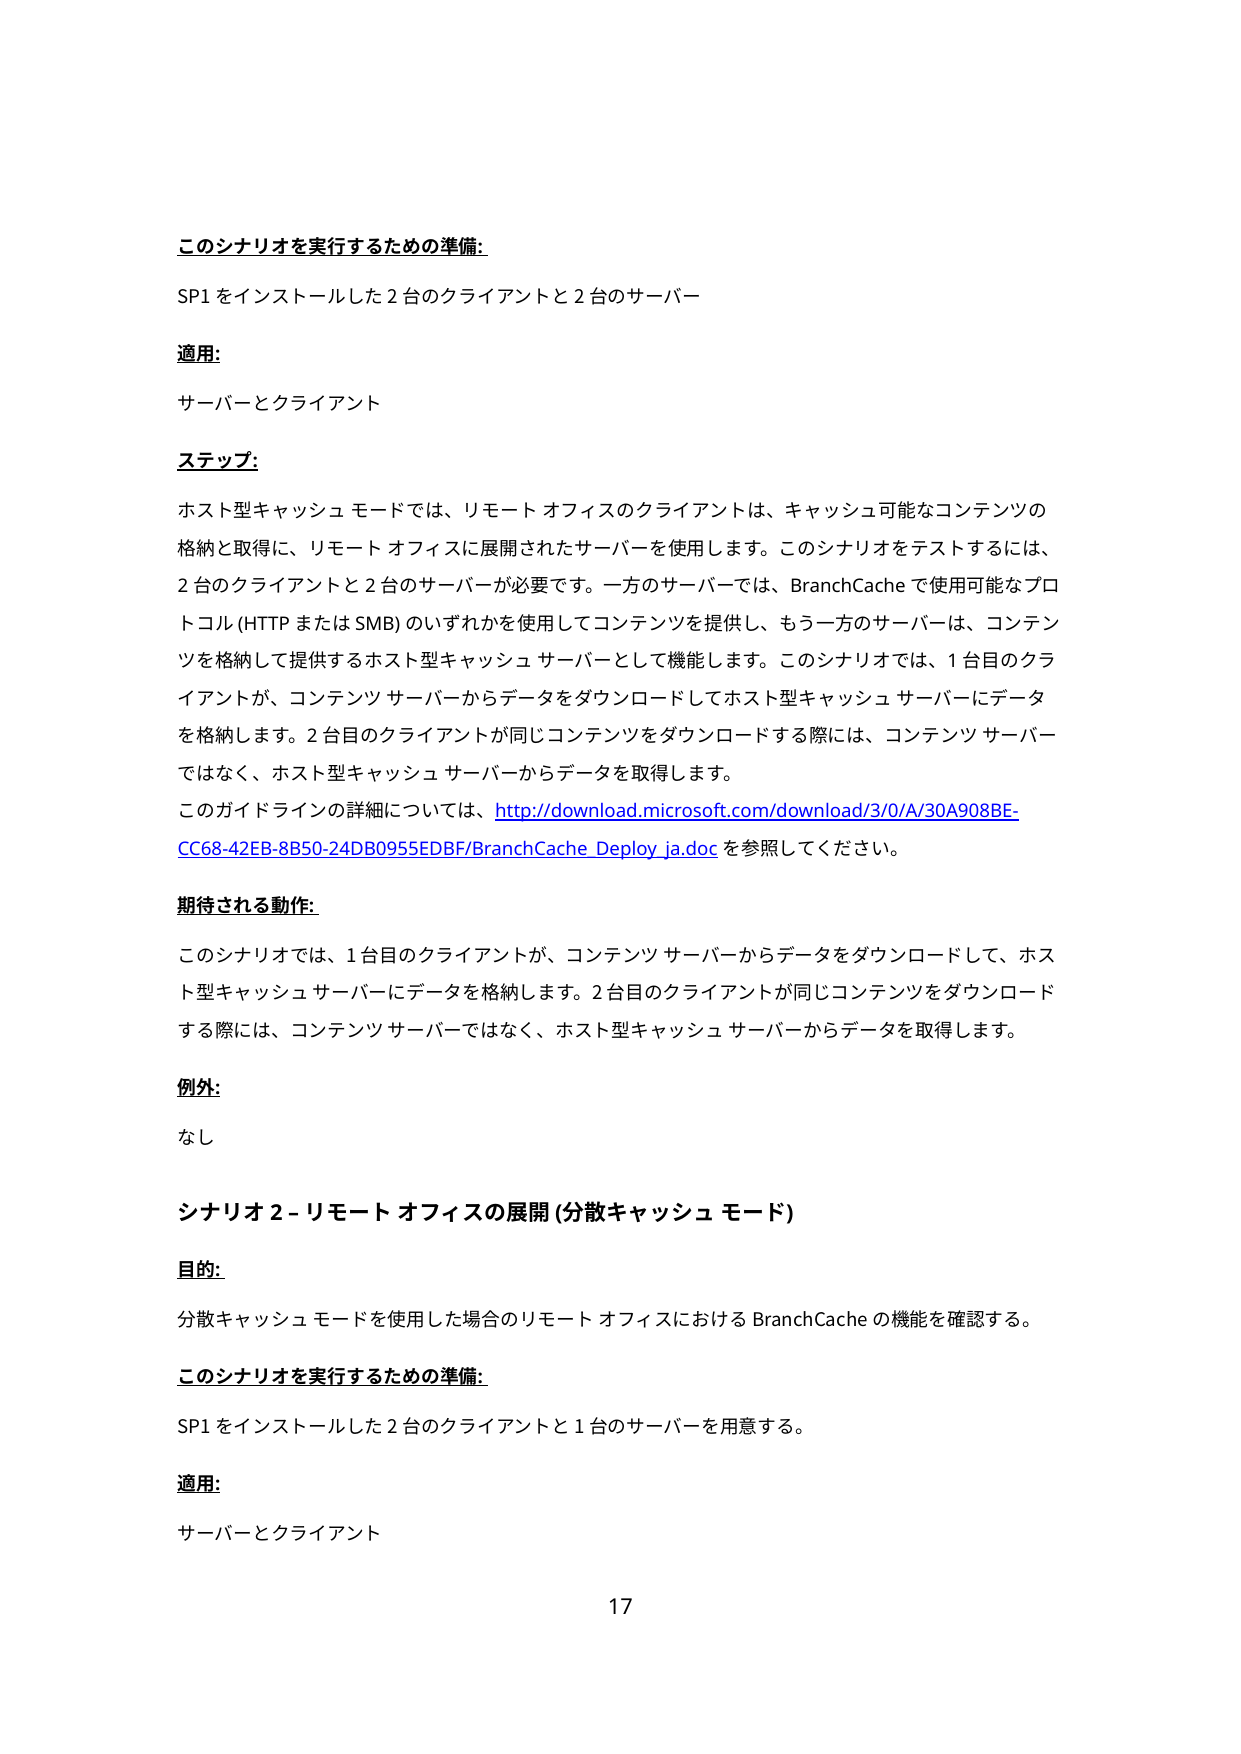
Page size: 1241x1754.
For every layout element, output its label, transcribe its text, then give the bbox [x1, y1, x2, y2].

text サーバーとクライアント [177, 383, 1063, 421]
text SP1 をインストールした 2 台のクライアントと 2 台のサーバー [177, 276, 1063, 314]
text サーバーとクライアント [177, 1513, 1063, 1551]
text シナリオ 2 – リモート オフィスの展開 (分散キャッシュ モード) [177, 1192, 1063, 1230]
subtitle 期待される動作: [177, 885, 1063, 923]
subtitle ステップ: [177, 441, 1063, 478]
text このシナリオでは、1 台目のクライアントが、コンテンツ サーバーからデータをダウンロードして、ホスト型キャッシュ サーバーにデータを格納します。2 台目のクライアントが同じコンテンツをダウンロードする際には、コンテンツ サーバーではなく、ホスト型キャッシュ サーバーからデータを取得します。 [177, 935, 1063, 1048]
text 分散キャッシュ モードを使用した場合のリモート オフィスにおける BranchCache の機能を確認する。 [177, 1299, 1063, 1337]
subtitle 適用: [177, 1463, 1063, 1501]
text このガイドラインの詳細については、http://download.microsoft.com/download/3/0/A/30A908BE-CC68-42EB-8B50-24DB0955EDBF/BranchCache_Deploy_ja.doc を参照してください。 [177, 791, 1063, 866]
text ホスト型キャッシュ モードでは、リモート オフィスのクライアントは、キャッシュ可能なコンテンツの格納と取得に、リモート オフィスに展開されたサーバーを使用します。このシナリオをテストするには、2 台のクライアントと 2 台のサーバーが必要です。一方のサーバーでは、BranchCache で使用可能なプロトコル (HTTP または SMB) のいずれかを使用してコンテンツを提供し、もう一方のサーバーは、コンテンツを格納して提供するホスト型キャッシュ サーバーとして機能します。このシナリオでは、1 台目のクライアントが、コンテンツ サーバーからデータをダウンロードしてホスト型キャッシュ サーバーにデータを格納します。2 台目のクライアントが同じコンテンツをダウンロードする際には、コンテンツ サーバーではなく、ホスト型キャッシュ サーバーからデータを取得します。 [177, 491, 1063, 791]
text SP1 をインストールした 2 台のクライアントと 1 台のサーバーを用意する。 [177, 1406, 1063, 1444]
subtitle このシナリオを実行するための準備: [177, 1356, 1063, 1394]
subtitle 目的: [177, 1249, 1063, 1287]
text なし [177, 1117, 1063, 1155]
subtitle 例外: [177, 1067, 1063, 1105]
subtitle このシナリオを実行するための準備: [177, 226, 1063, 264]
subtitle 適用: [177, 333, 1063, 371]
